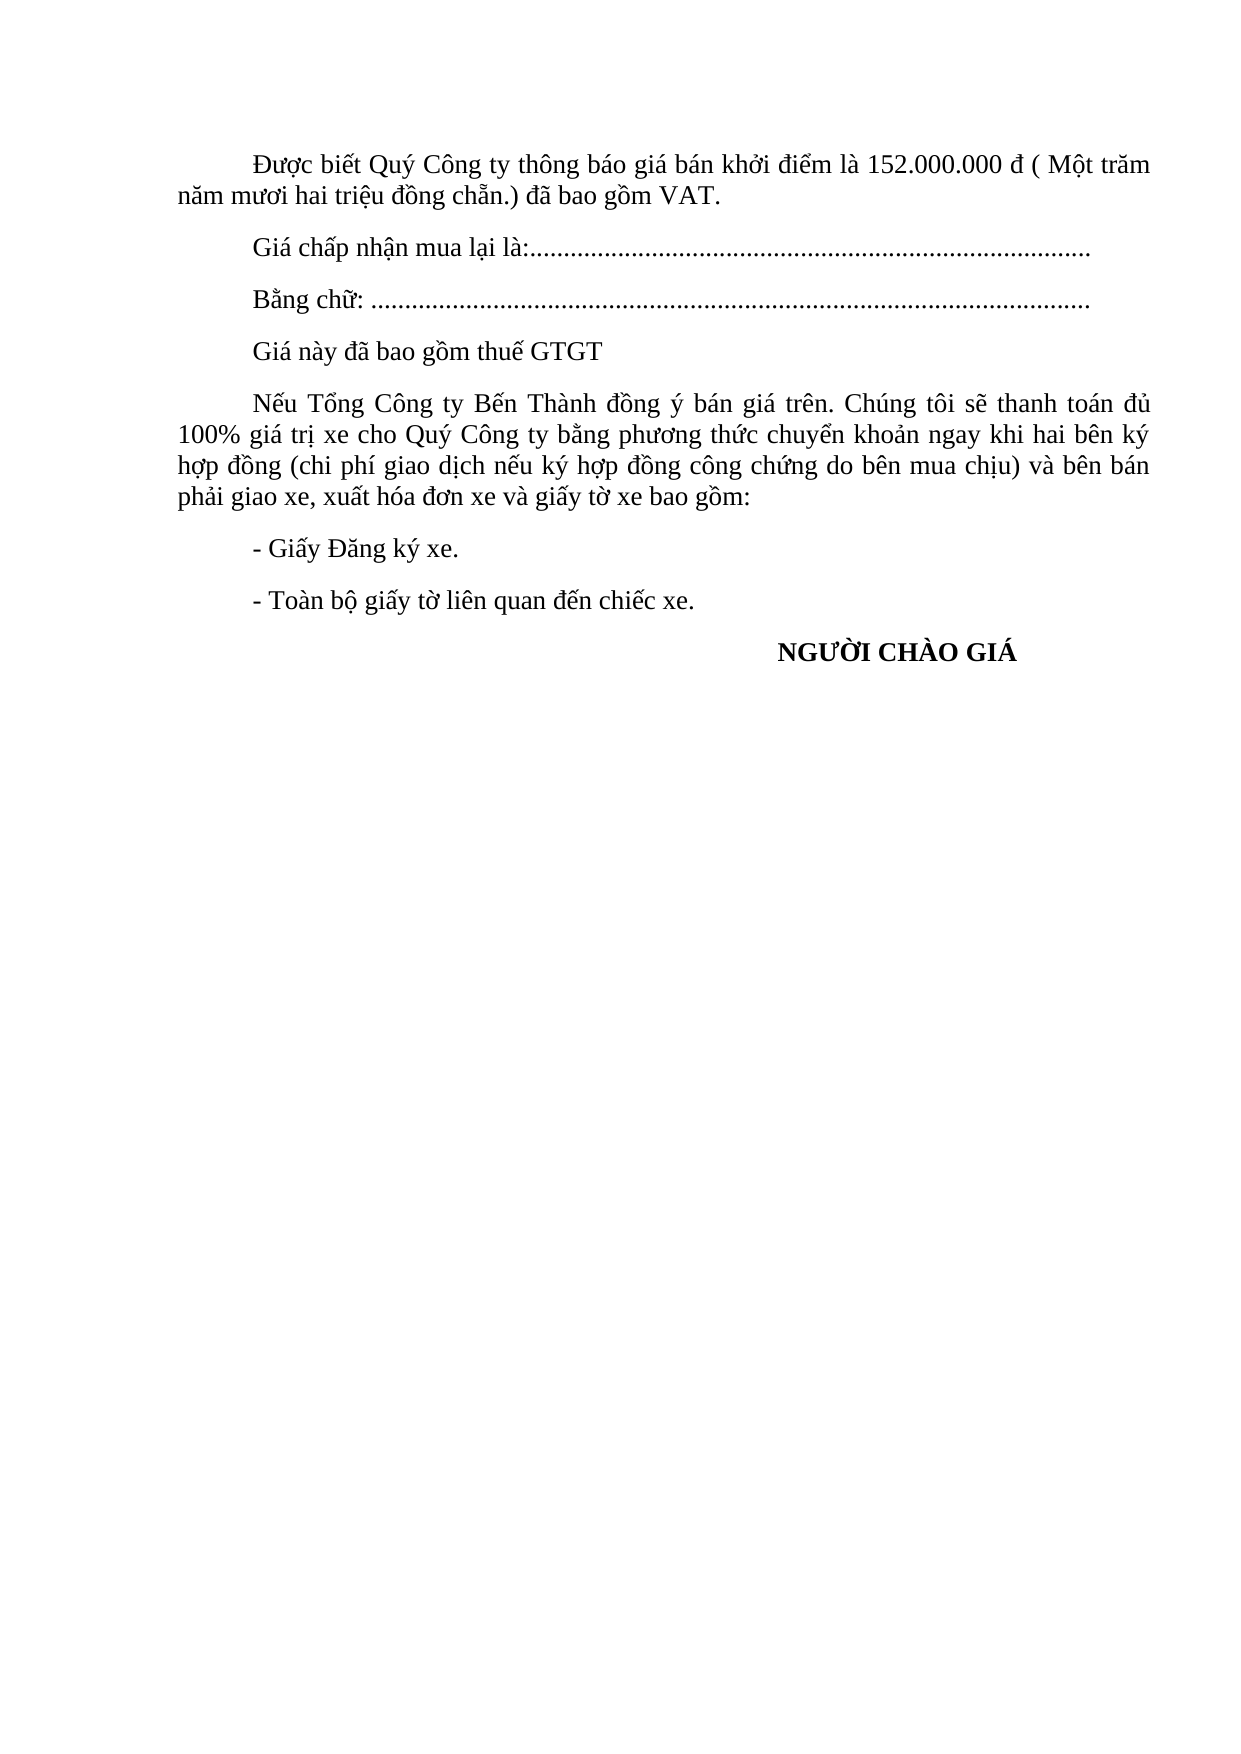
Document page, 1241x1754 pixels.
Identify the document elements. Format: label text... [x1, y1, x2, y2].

text NGƯỜI CHÀO GIÁ [177, 636, 1152, 667]
text - Giấy Đăng ký xe. [177, 532, 1152, 563]
text Giá này đã bao gồm thuế GTGT [177, 335, 1152, 366]
text Giá chấp nhận mua lại là: [177, 231, 1152, 262]
text Bằng chữ: [177, 283, 1152, 314]
text Được biết Quý Công ty thông báo giá bán khởi điểm là 152.000.000 đ ( Một trăm năm mươi hai triệu đồng chẵn.) đã bao gồm VAT. [177, 148, 1152, 210]
text Nếu Tổng Công ty Bến Thành đồng ý bán giá trên. Chúng tôi sẽ thanh toán đủ 100% giá trị xe cho Quý Công ty bằng phương thức chuyển khoản ngay khi hai bên ký hợp đồng (chi phí giao dịch nếu ký hợp đồng công chứng do bên mua chịu) và bên bán phải giao xe, xuất hóa đơn xe và giấy tờ xe bao gồm: [177, 387, 1152, 511]
text - Toàn bộ giấy tờ liên quan đến chiếc xe. [177, 584, 1152, 615]
